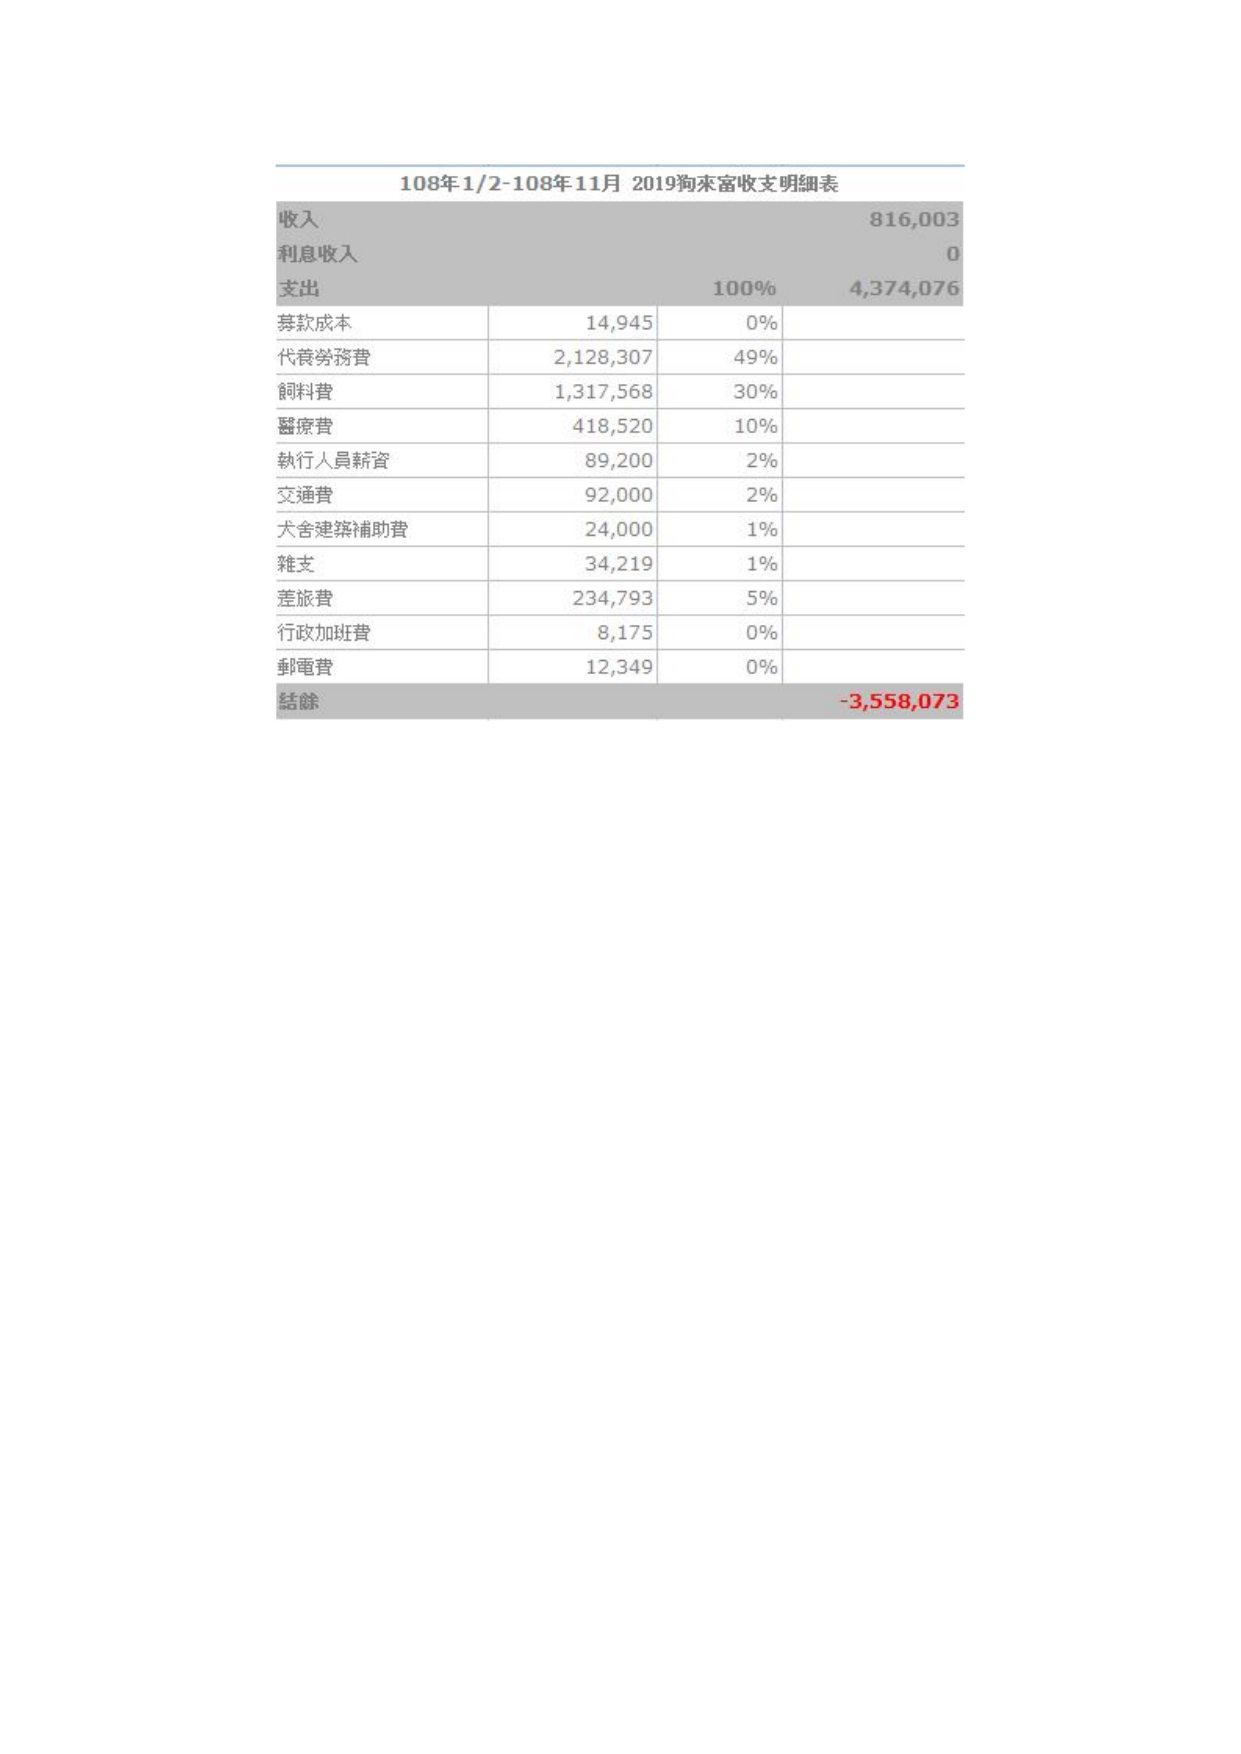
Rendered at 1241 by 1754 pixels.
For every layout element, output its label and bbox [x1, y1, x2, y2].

picture [275, 164, 965, 721]
